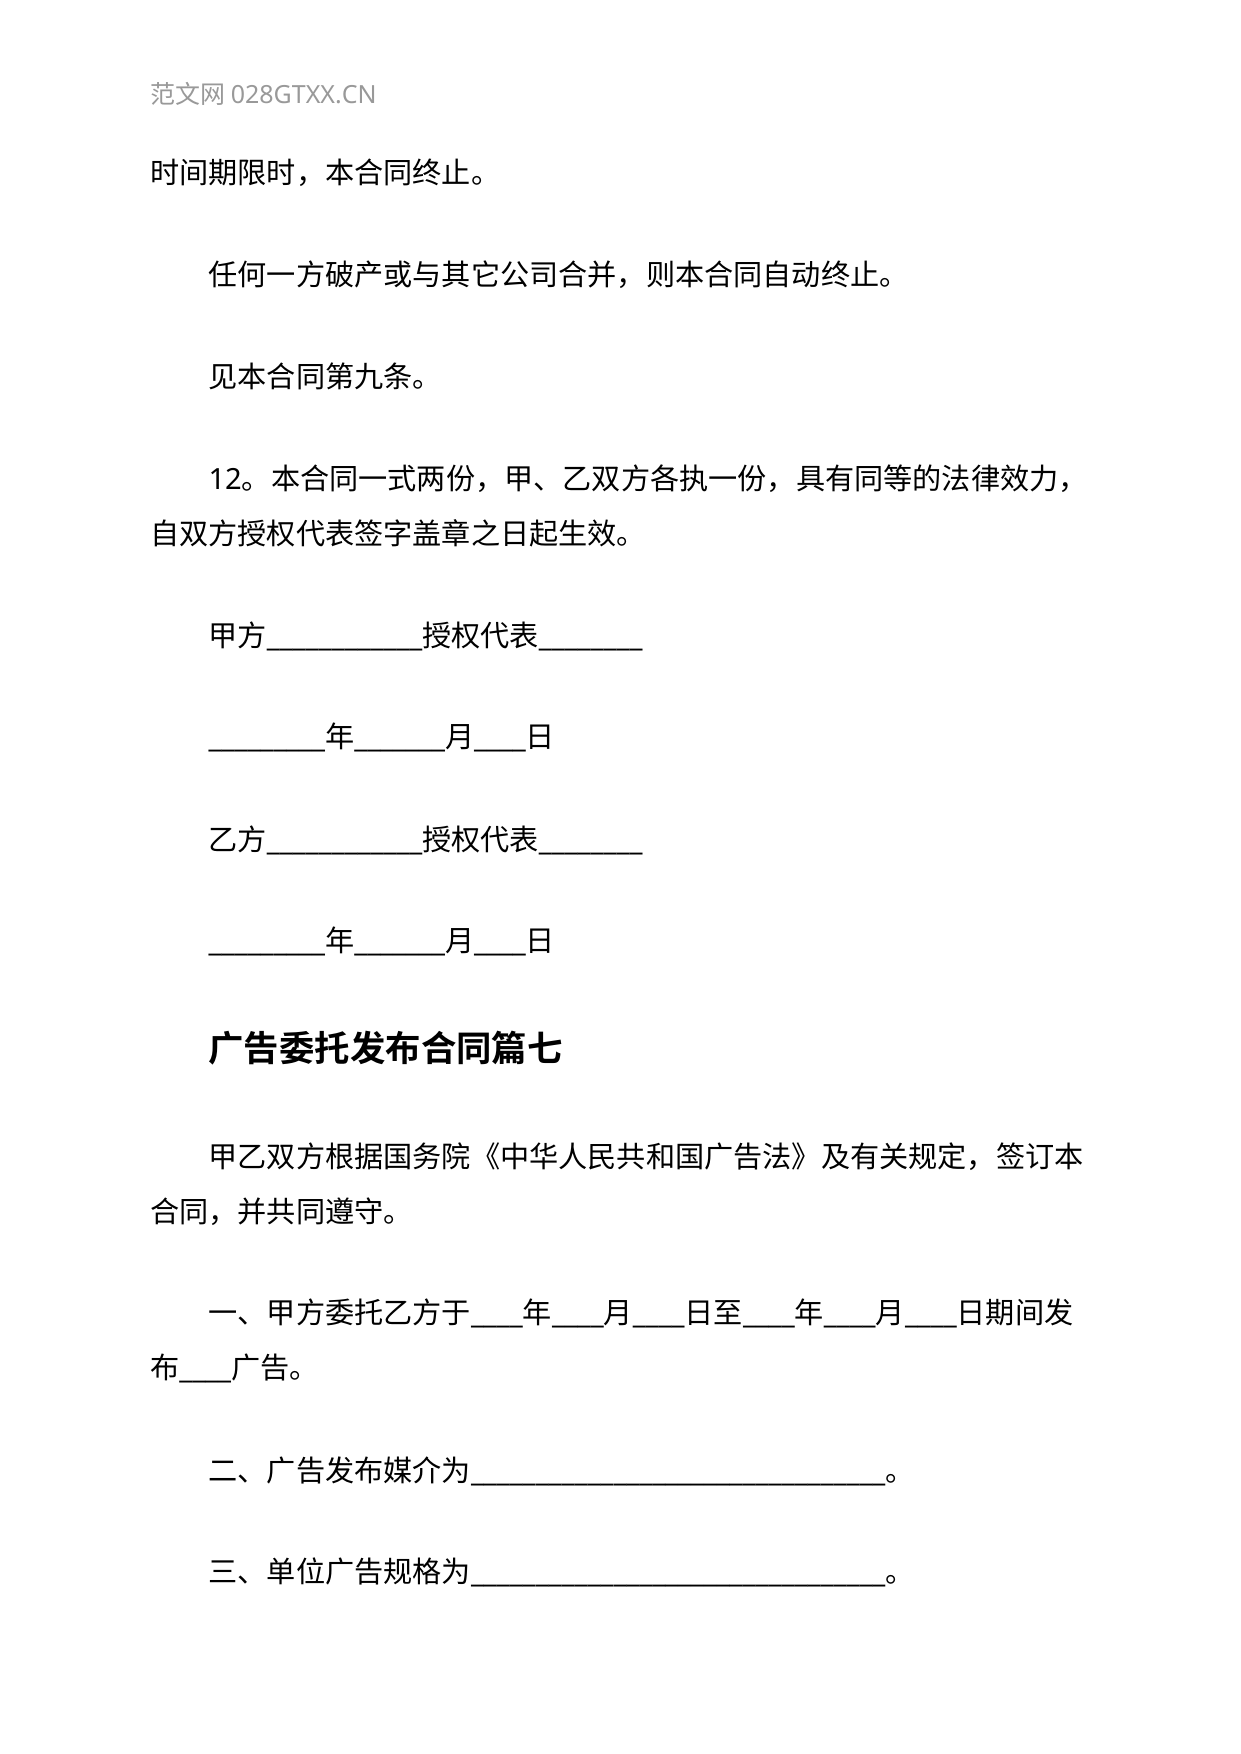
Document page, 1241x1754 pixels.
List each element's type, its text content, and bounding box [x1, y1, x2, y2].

text 任何一方破产或与其它公司合并，则本合同自动终止。 [150, 252, 1090, 294]
text 见本合同第九条。 [150, 353, 1090, 396]
text 乙方____________授权代表________ [150, 816, 1090, 858]
text 三、单位广告规格为________________________________。 [150, 1549, 1090, 1591]
text _________年_______月____日 [150, 918, 1090, 960]
text 甲方____________授权代表________ [150, 612, 1090, 654]
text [150, 150, 1090, 192]
text 甲乙双方根据国务院《中华人民共和国广告法》及有关规定，签订本合同，并共同遵守。 [150, 1133, 1090, 1231]
text 12。本合同一式两份，甲、乙双方各执一份，具有同等的法律效力，自双方授权代表签字盖章之日起生效。 [150, 455, 1090, 553]
text 一、甲方委托乙方于____年____月____日至____年____月____日期间发布____广告。 [150, 1290, 1090, 1387]
text 广告委托发布合同篇七 [150, 1020, 1090, 1071]
text _________年_______月____日 [150, 714, 1090, 756]
text 二、广告发布媒介为________________________________。 [150, 1447, 1090, 1489]
